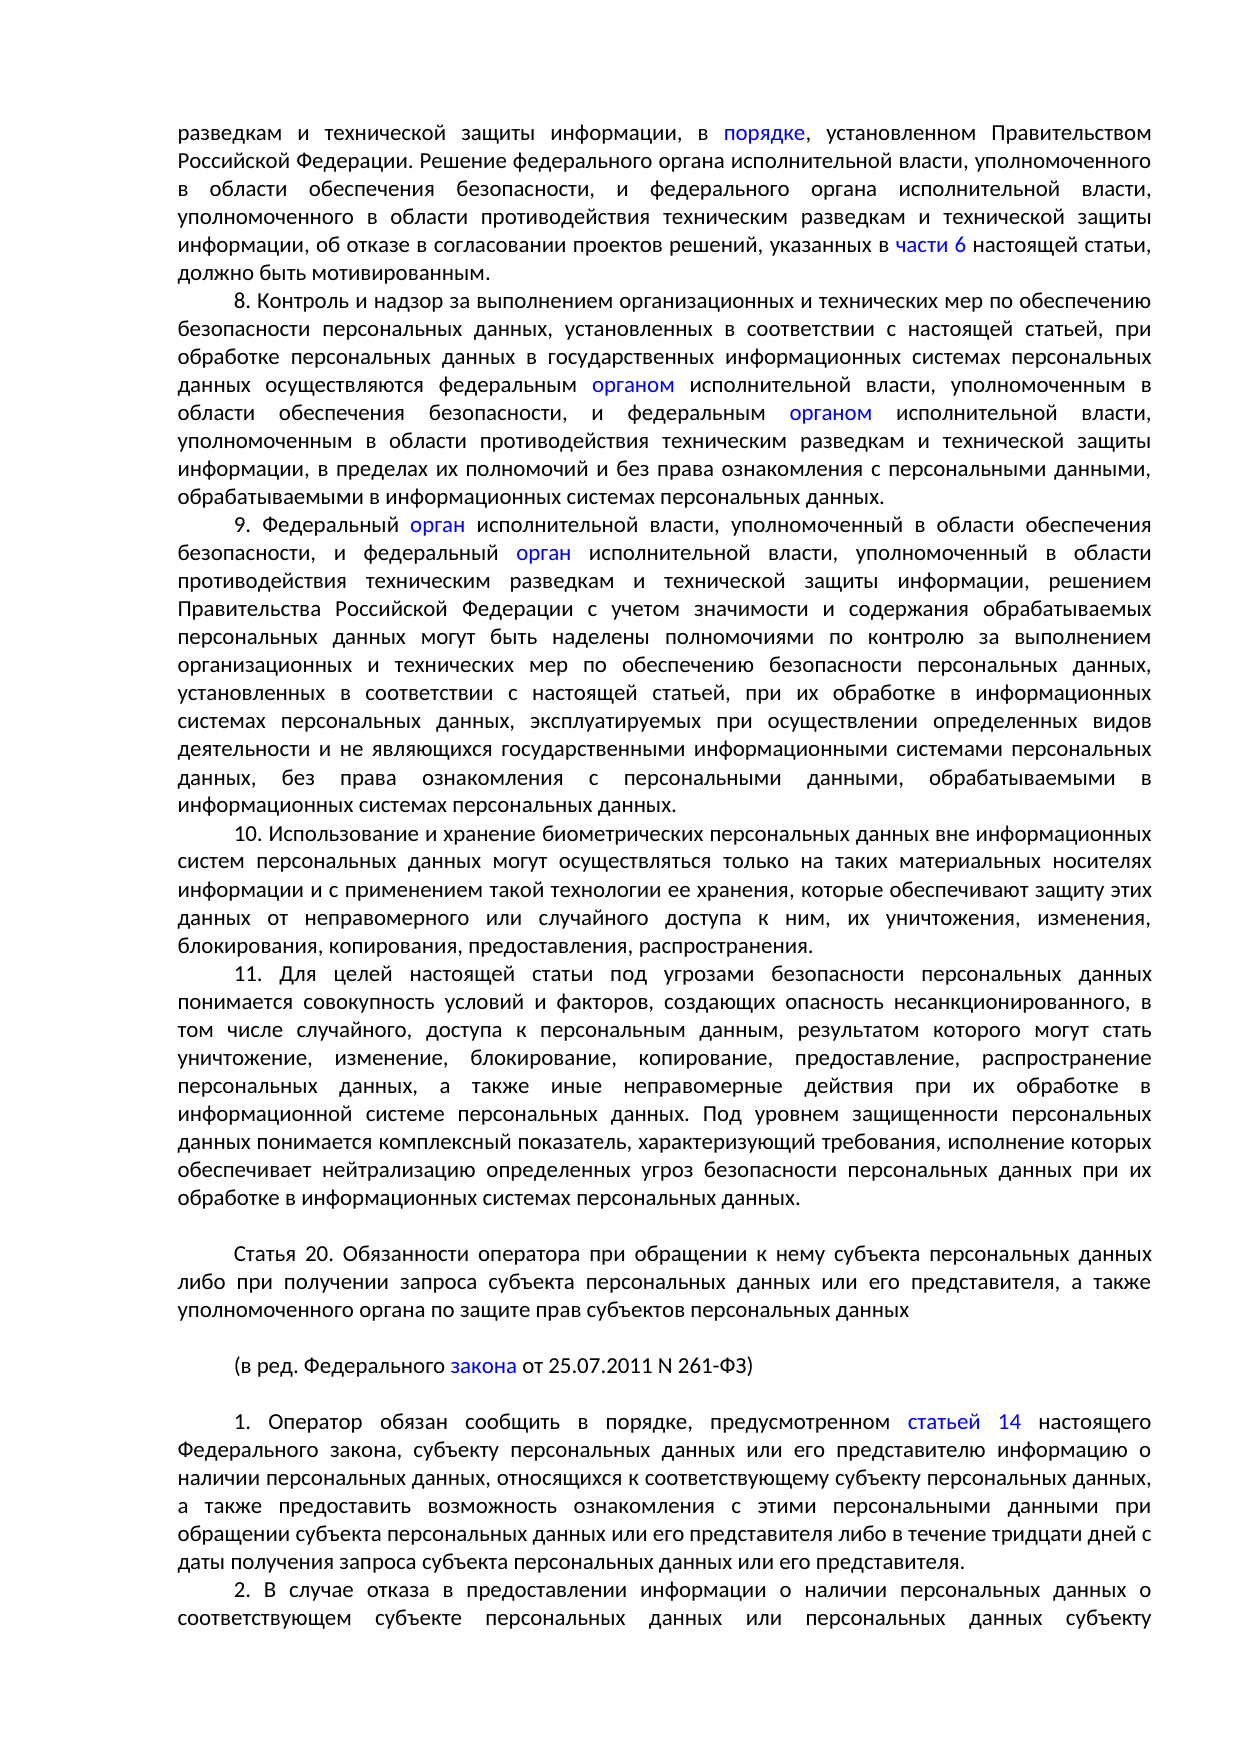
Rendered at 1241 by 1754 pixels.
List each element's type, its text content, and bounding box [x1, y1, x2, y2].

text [177, 118, 1152, 286]
text 1. Оператор обязан сообщить в порядке, предусмотренном статьей 14 настоящего Федерального закона, субъекту персональных данных или его представителю информацию о наличии персональных данных, относящихся к соответствующему субъекту персональных данных, а также предоставить возможность ознакомления с этими персональными данными при обращении субъекта персональных данных или его представителя либо в течение тридцати дней с даты получения запроса субъекта персональных данных или его представителя. [177, 1407, 1152, 1575]
text 10. Использование и хранение биометрических персональных данных вне информационных систем персональных данных могут осуществляться только на таких материальных носителях информации и с применением такой технологии ее хранения, которые обеспечивают защиту этих данных от неправомерного или случайного доступа к ним, их уничтожения, изменения, блокирования, копирования, предоставления, распространения. [177, 819, 1152, 959]
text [177, 1575, 1152, 1631]
text Статья 20. Обязанности оператора при обращении к нему субъекта персональных данных либо при получении запроса субъекта персональных данных или его представителя, а также уполномоченного органа по защите прав субъектов персональных данных [177, 1239, 1152, 1323]
text 9. Федеральный орган исполнительной власти, уполномоченный в области обеспечения безопасности, и федеральный орган исполнительной власти, уполномоченный в области противодействия техническим разведкам и технической защиты информации, решением Правительства Российской Федерации с учетом значимости и содержания обрабатываемых персональных данных могут быть наделены полномочиями по контролю за выполнением организационных и технических мер по обеспечению безопасности персональных данных, установленных в соответствии с настоящей статьей, при их обработке в информационных системах персональных данных, эксплуатируемых при осуществлении определенных видов деятельности и не являющихся государственными информационными системами персональных данных, без права ознакомления с персональными данными, обрабатываемыми в информационных системах персональных данных. [177, 510, 1152, 819]
text 11. Для целей настоящей статьи под угрозами безопасности персональных данных понимается совокупность условий и факторов, создающих опасность несанкционированного, в том числе случайного, доступа к персональным данным, результатом которого могут стать уничтожение, изменение, блокирование, копирование, предоставление, распространение персональных данных, а также иные неправомерные действия при их обработке в информационной системе персональных данных. Под уровнем защищенности персональных данных понимается комплексный показатель, характеризующий требования, исполнение которых обеспечивает нейтрализацию определенных угроз безопасности персональных данных при их обработке в информационных системах персональных данных. [177, 959, 1152, 1211]
text 8. Контроль и надзор за выполнением организационных и технических мер по обеспечению безопасности персональных данных, установленных в соответствии с настоящей статьей, при обработке персональных данных в государственных информационных системах персональных данных осуществляются федеральным органом исполнительной власти, уполномоченным в области обеспечения безопасности, и федеральным органом исполнительной власти, уполномоченным в области противодействия техническим разведкам и технической защиты информации, в пределах их полномочий и без права ознакомления с персональными данными, обрабатываемыми в информационных системах персональных данных. [177, 286, 1152, 510]
text (в ред. Федерального закона от 25.07.2011 N 261-ФЗ) [177, 1351, 1152, 1379]
